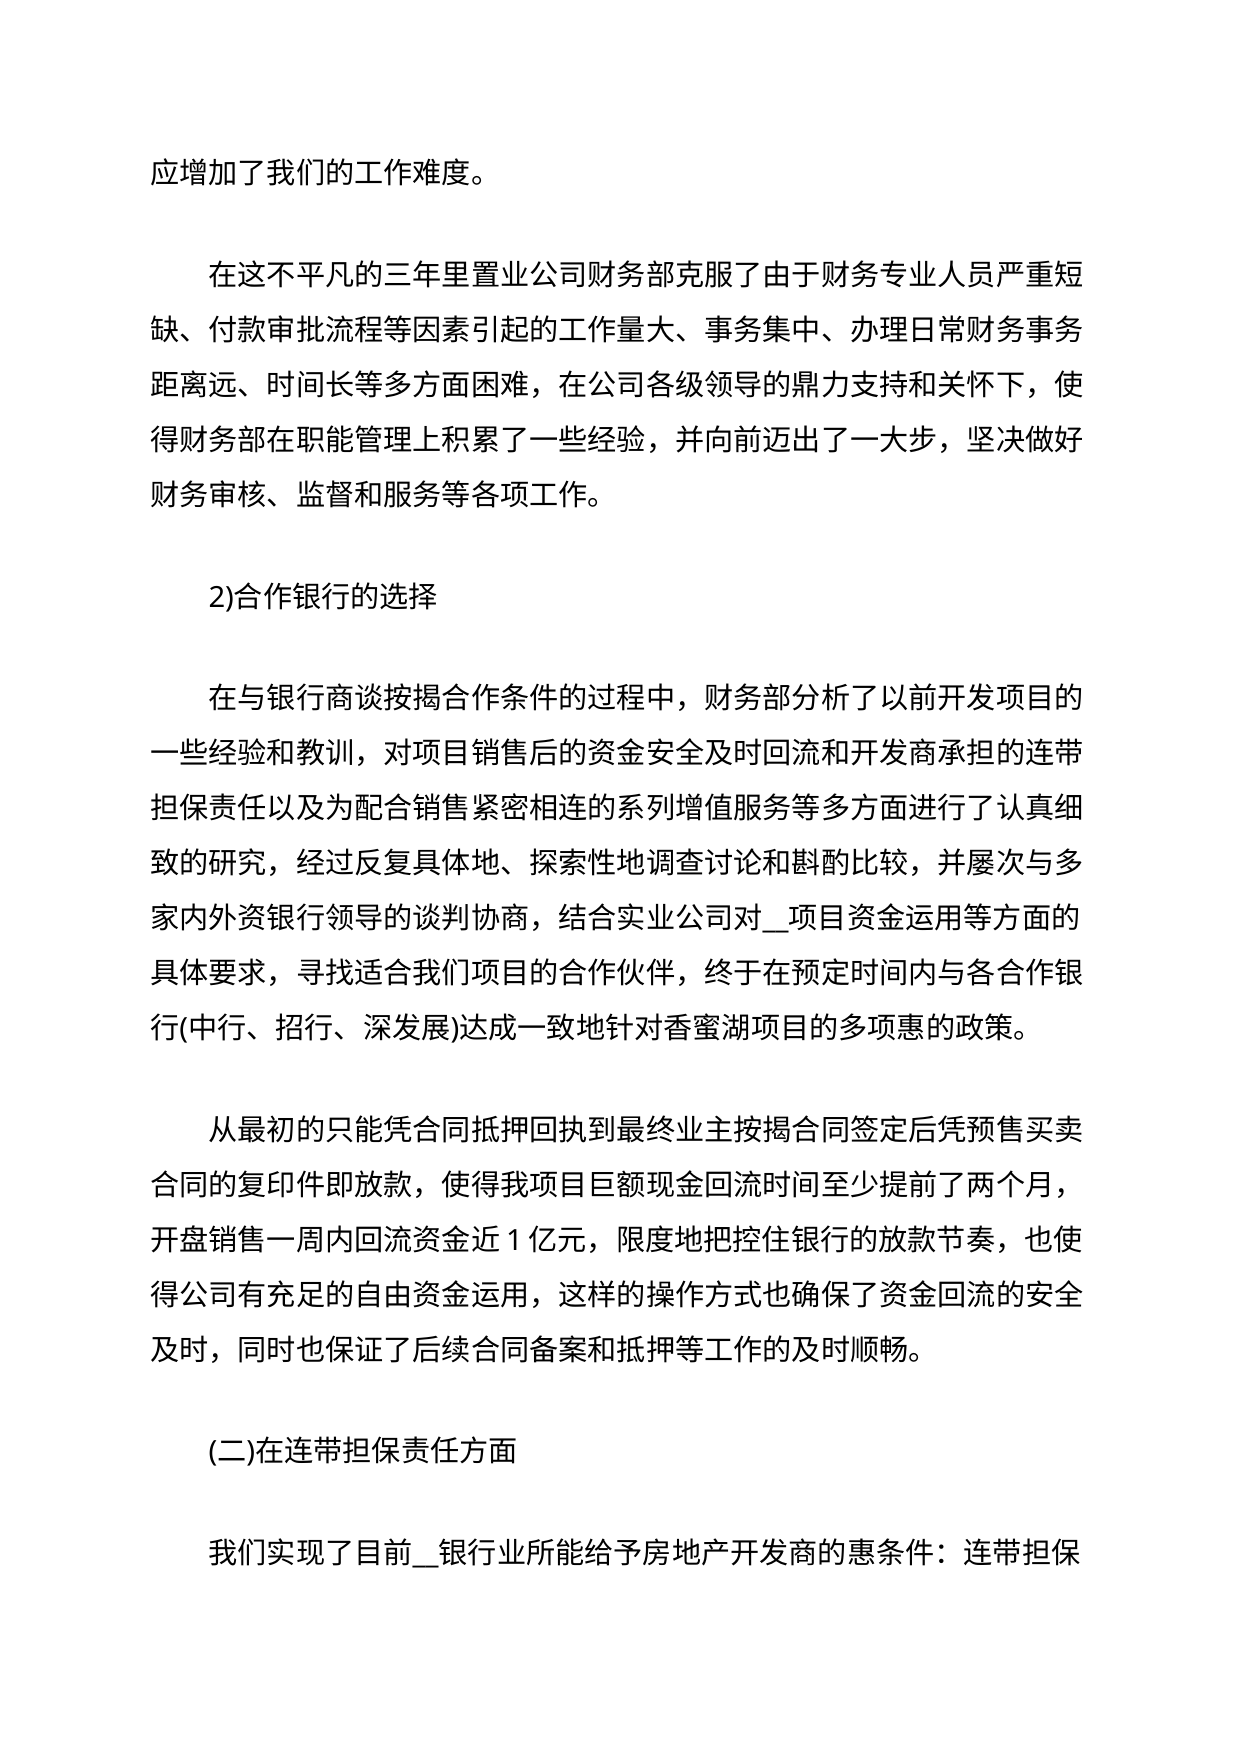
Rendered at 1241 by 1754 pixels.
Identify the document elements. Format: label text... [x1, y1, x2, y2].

text (二)在连带担保责任方面 [150, 1428, 1090, 1470]
text 从最初的只能凭合同抵押回执到最终业主按揭合同签定后凭预售买卖合同的复印件即放款，使得我项目巨额现金回流时间至少提前了两个月，开盘销售一周内回流资金近1亿元，限度地把控住银行的放款节奏，也使得公司有充足的自由资金运用，这样的操作方式也确保了资金回流的安全及时，同时也保证了后续合同备案和抵押等工作的及时顺畅。 [150, 1107, 1090, 1368]
text 在与银行商谈按揭合作条件的过程中，财务部分析了以前开发项目的一些经验和教训，对项目销售后的资金安全及时回流和开发商承担的连带担保责任以及为配合销售紧密相连的系列增值服务等多方面进行了认真细致的研究，经过反复具体地、探索性地调查讨论和斟酌比较，并屡次与多家内外资银行领导的谈判协商，结合实业公司对__项目资金运用等方面的具体要求，寻找适合我们项目的合作伙伴，终于在预定时间内与各合作银行(中行、招行、深发展)达成一致地针对香蜜湖项目的多项惠的政策。 [150, 675, 1090, 1047]
text 2)合作银行的选择 [150, 573, 1090, 616]
text 在这不平凡的三年里置业公司财务部克服了由于财务专业人员严重短缺、付款审批流程等因素引起的工作量大、事务集中、办理日常财务事务距离远、时间长等多方面困难，在公司各级领导的鼎力支持和关怀下，使得财务部在职能管理上积累了一些经验，并向前迈出了一大步，坚决做好财务审核、监督和服务等各项工作。 [150, 252, 1090, 514]
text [150, 1530, 1090, 1572]
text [150, 150, 1090, 192]
